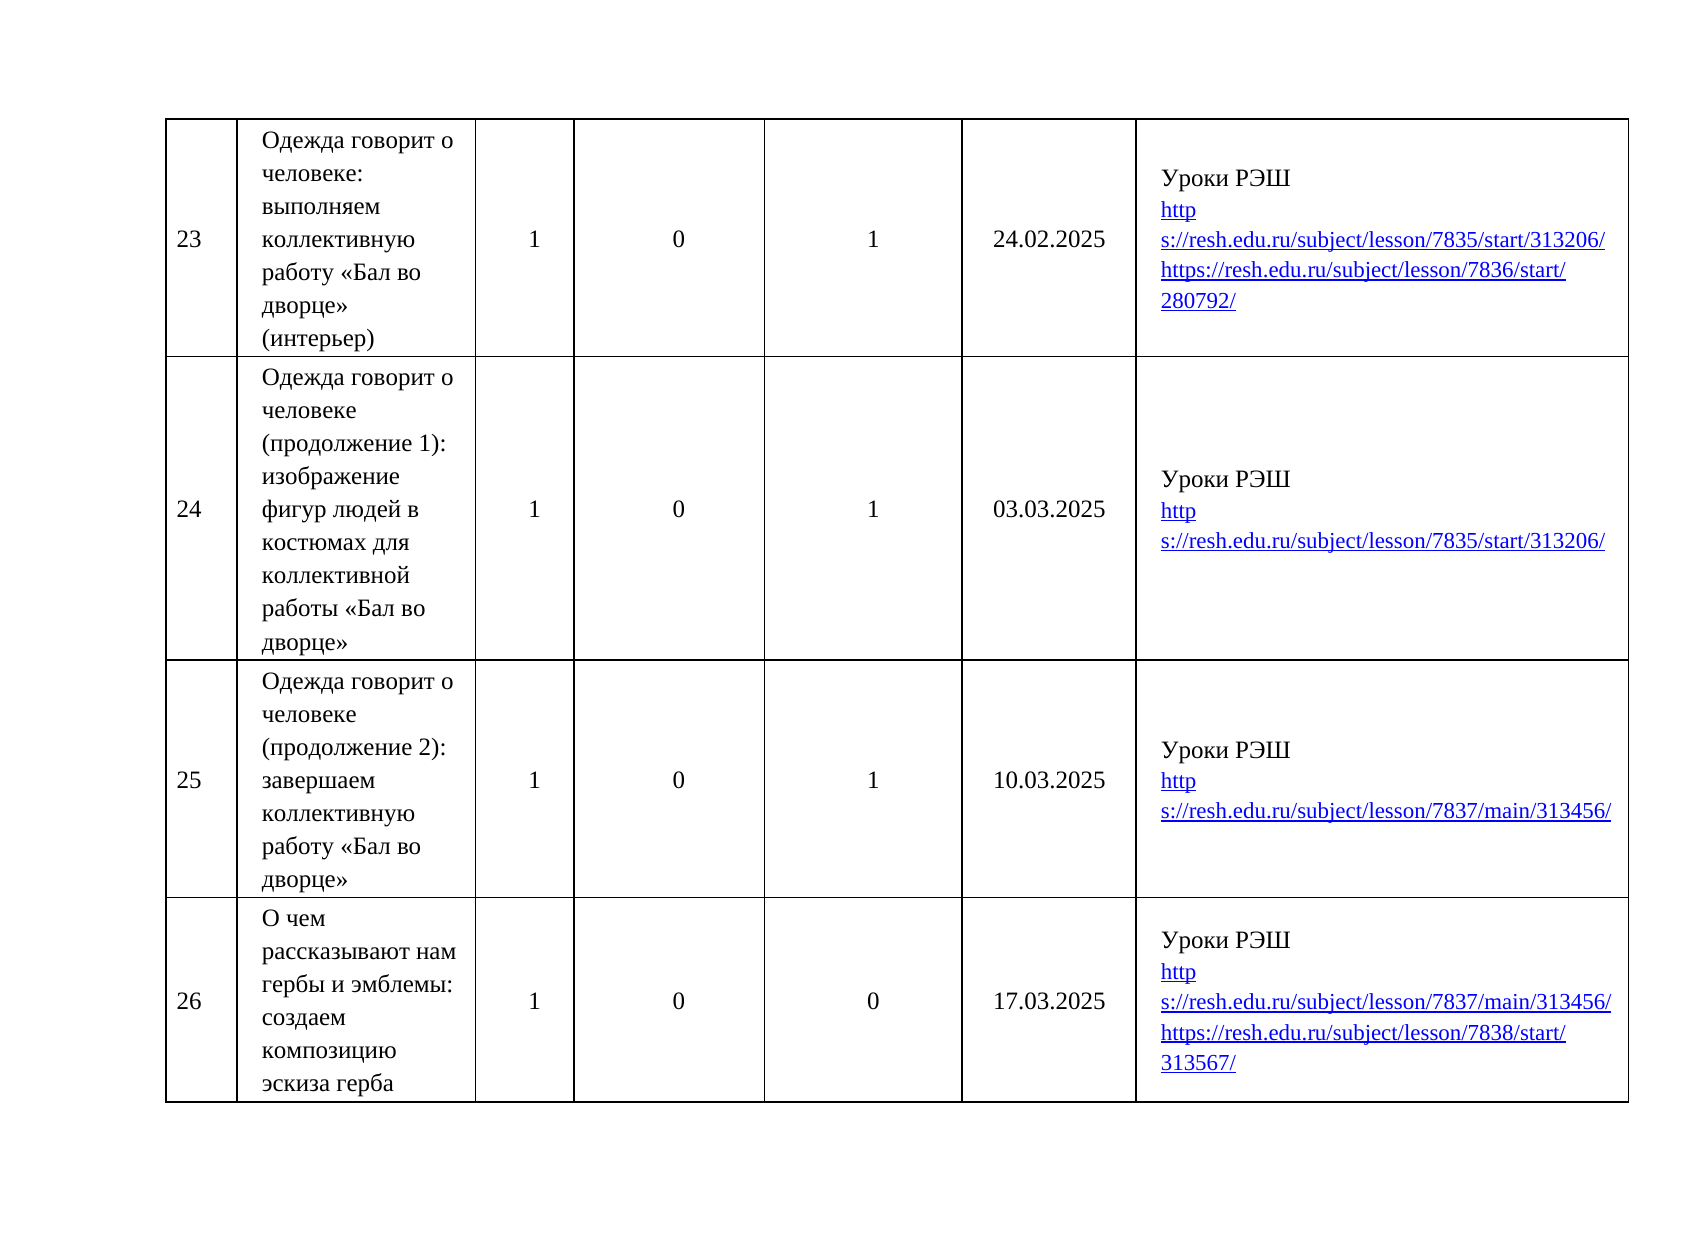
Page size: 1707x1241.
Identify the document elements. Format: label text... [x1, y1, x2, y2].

table_cell Одежда говорит о человеке: выполняем коллективную работу «Бал во дворце» (интерьер) [238, 120, 475, 356]
table_cell 0 [575, 661, 764, 897]
table_cell 0 [765, 898, 961, 1101]
table_cell Уроки РЭШ https://resh.edu.ru/subject/lesson/7837/main/313456/ [1137, 661, 1628, 897]
table_cell 1 [765, 661, 961, 897]
table_cell 1 [765, 357, 961, 659]
table_cell 23 [167, 120, 236, 356]
table_cell 0 [575, 898, 764, 1101]
table_cell Одежда говорит о человеке (продолжение 1): изображение фигур людей в костюмах для коллективной работы «Бал во дворце» [238, 357, 475, 659]
table_cell 25 [167, 661, 236, 897]
table_cell 1 [476, 120, 573, 356]
table_cell Одежда говорит о человеке (продолжение 2): завершаем коллективную работу «Бал во дворце» [238, 661, 475, 897]
table_cell Уроки РЭШ https://resh.edu.ru/subject/lesson/7835/start/313206/ [1137, 357, 1628, 659]
table_cell 1 [476, 898, 573, 1101]
table_cell 17.03.2025 [963, 898, 1135, 1101]
table_cell О чем рассказывают нам гербы и эмблемы: создаем композицию эскиза герба [238, 898, 475, 1101]
table_cell 1 [476, 661, 573, 897]
table_cell 24.02.2025 [963, 120, 1135, 356]
table_cell 0 [575, 120, 764, 356]
table_cell 26 [167, 898, 236, 1101]
table_cell 10.03.2025 [963, 661, 1135, 897]
table_cell 03.03.2025 [963, 357, 1135, 659]
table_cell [1137, 120, 1628, 356]
table_cell 1 [765, 120, 961, 356]
table_cell 0 [575, 357, 764, 659]
table_cell 24 [167, 357, 236, 659]
table_cell 1 [476, 357, 573, 659]
table_cell Уроки РЭШ https://resh.edu.ru/subject/lesson/7837/main/313456/ https://resh.edu.ru/subject/lesson/7838/start/313567/ [1137, 898, 1628, 1101]
